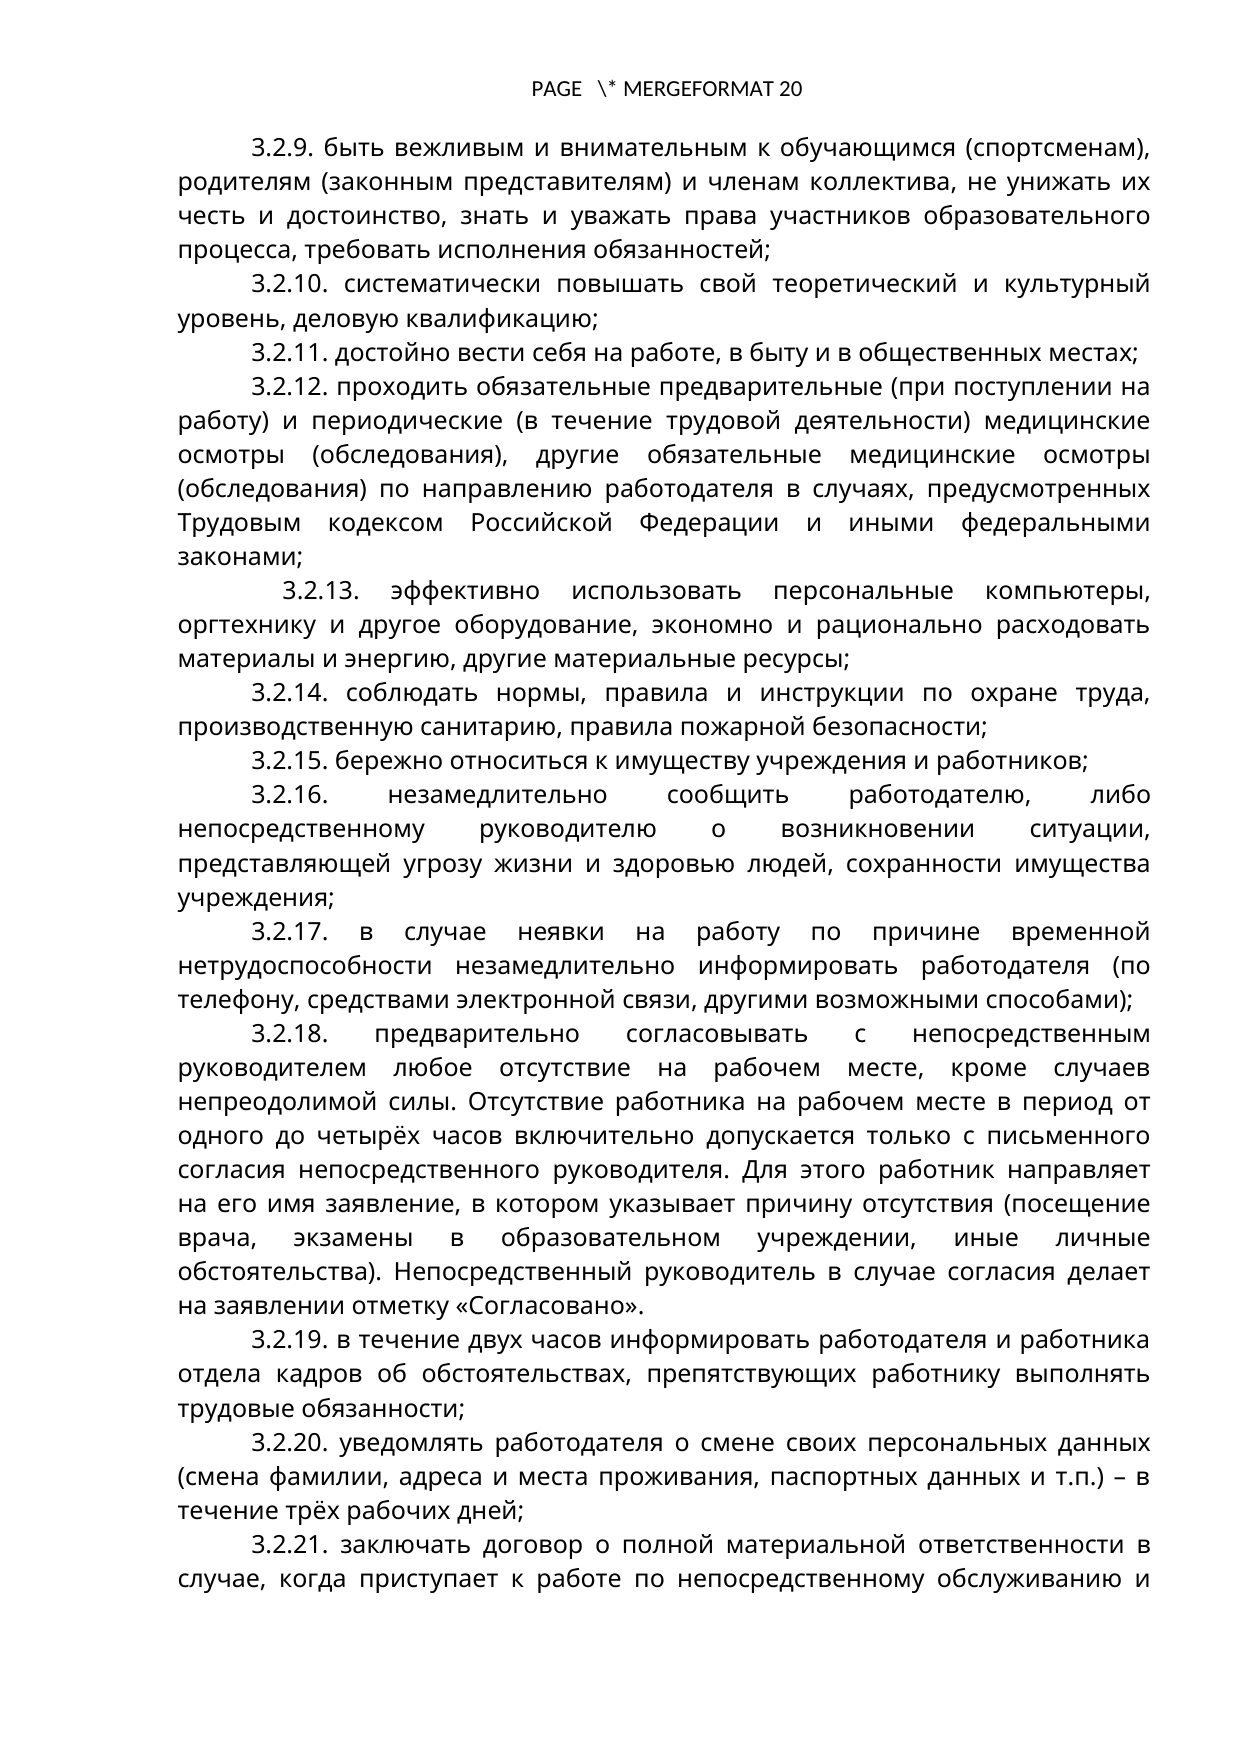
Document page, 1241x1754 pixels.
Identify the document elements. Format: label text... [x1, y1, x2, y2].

text 3.2.18. предварительно согласовывать с непосредственным руководителем любое отсутствие на рабочем месте, кроме случаев непреодолимой силы. Отсутствие работника на рабочем месте в период от одного до четырёх часов включительно допускается только с письменного согласия непосредственного руководителя. Для этого работник направляет на его имя заявление, в котором указывает причину отсутствия (посещение врача, экзамены в образовательном учреждении, иные личные обстоятельства). Непосредственный руководитель в случае согласия делает на заявлении отметку «Согласовано». [177, 1016, 1152, 1322]
text 3.2.15. бережно относиться к имуществу учреждения и работников; [177, 743, 1152, 777]
text 3.2.9. быть вежливым и внимательным к обучающимся (спортсменам), родителям (законным представителям) и членам коллектива, не унижать их честь и достоинство, знать и уважать права участников образовательного процесса, требовать исполнения обязанностей; [177, 130, 1152, 266]
text 3.2.16. незамедлительно сообщить работодателю, либо непосредственному руководителю о возникновении ситуации, представляющей угрозу жизни и здоровью людей, сохранности имущества учреждения; [177, 777, 1152, 913]
text 3.2.11. достойно вести себя на работе, в быту и в общественных местах; [177, 334, 1152, 368]
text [177, 1526, 1152, 1594]
text 3.2.17. в случае неявки на работу по причине временной нетрудоспособности незамедлительно информировать работодателя (по телефону, средствами электронной связи, другими возможными способами); [177, 913, 1152, 1016]
text 3.2.14. соблюдать нормы, правила и инструкции по охране труда, производственную санитарию, правила пожарной безопасности; [177, 675, 1152, 743]
text 3.2.10. систематически повышать свой теоретический и культурный уровень, деловую квалификацию; [177, 266, 1152, 334]
text 3.2.20. уведомлять работодателя о смене своих персональных данных (смена фамилии, адреса и места проживания, паспортных данных и т.п.) – в течение трёх рабочих дней; [177, 1424, 1152, 1526]
text 3.2.13. эффективно использовать персональные компьютеры, оргтехнику и другое оборудование, экономно и рационально расходовать материалы и энергию, другие материальные ресурсы; [177, 573, 1152, 675]
text 3.2.19. в течение двух часов информировать работодателя и работника отдела кадров об обстоятельствах, препятствующих работнику выполнять трудовые обязанности; [177, 1322, 1152, 1424]
text 3.2.12. проходить обязательные предварительные (при поступлении на работу) и периодические (в течение трудовой деятельности) медицинские осмотры (обследования), другие обязательные медицинские осмотры (обследования) по направлению работодателя в случаях, предусмотренных Трудовым кодексом Российской Федерации и иными федеральными законами; [177, 368, 1152, 573]
